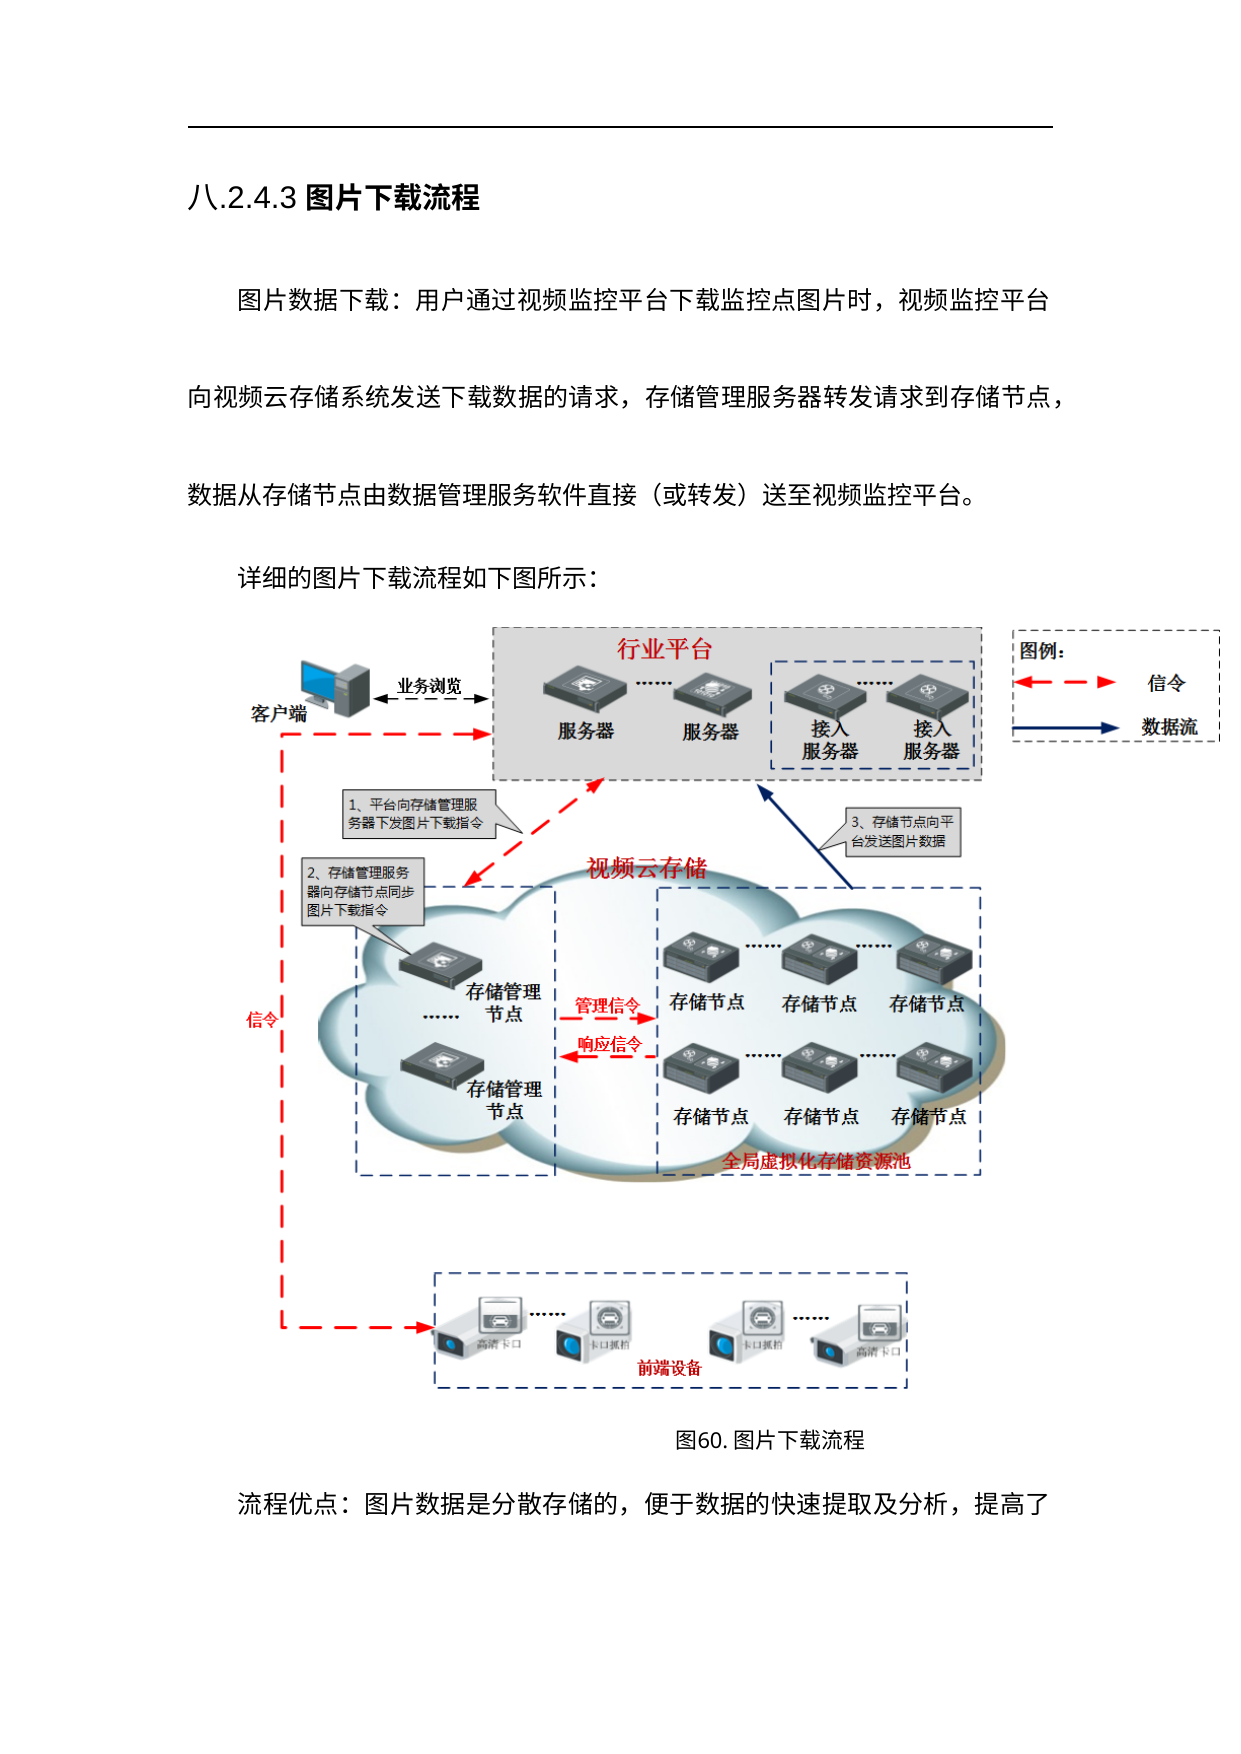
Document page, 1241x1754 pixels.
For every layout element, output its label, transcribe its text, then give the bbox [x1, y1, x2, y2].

subtitle 图片下载流程 [187, 162, 1053, 227]
list 图片下载流程 [437, 1422, 1053, 1455]
text 图片数据下载：用户通过视频监控平台下载监控点图片时，视频监控平台向视频云存储系统发送下载数据的请求，存储管理服务器转发请求到存储节点，数据从存储节点由数据管理服务软件直接（或转发）送至视频监控平台。 [187, 266, 1053, 526]
text 详细的图片下载流程如下图所示： [187, 544, 1053, 609]
picture [237, 627, 1221, 1389]
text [187, 1471, 1053, 1536]
